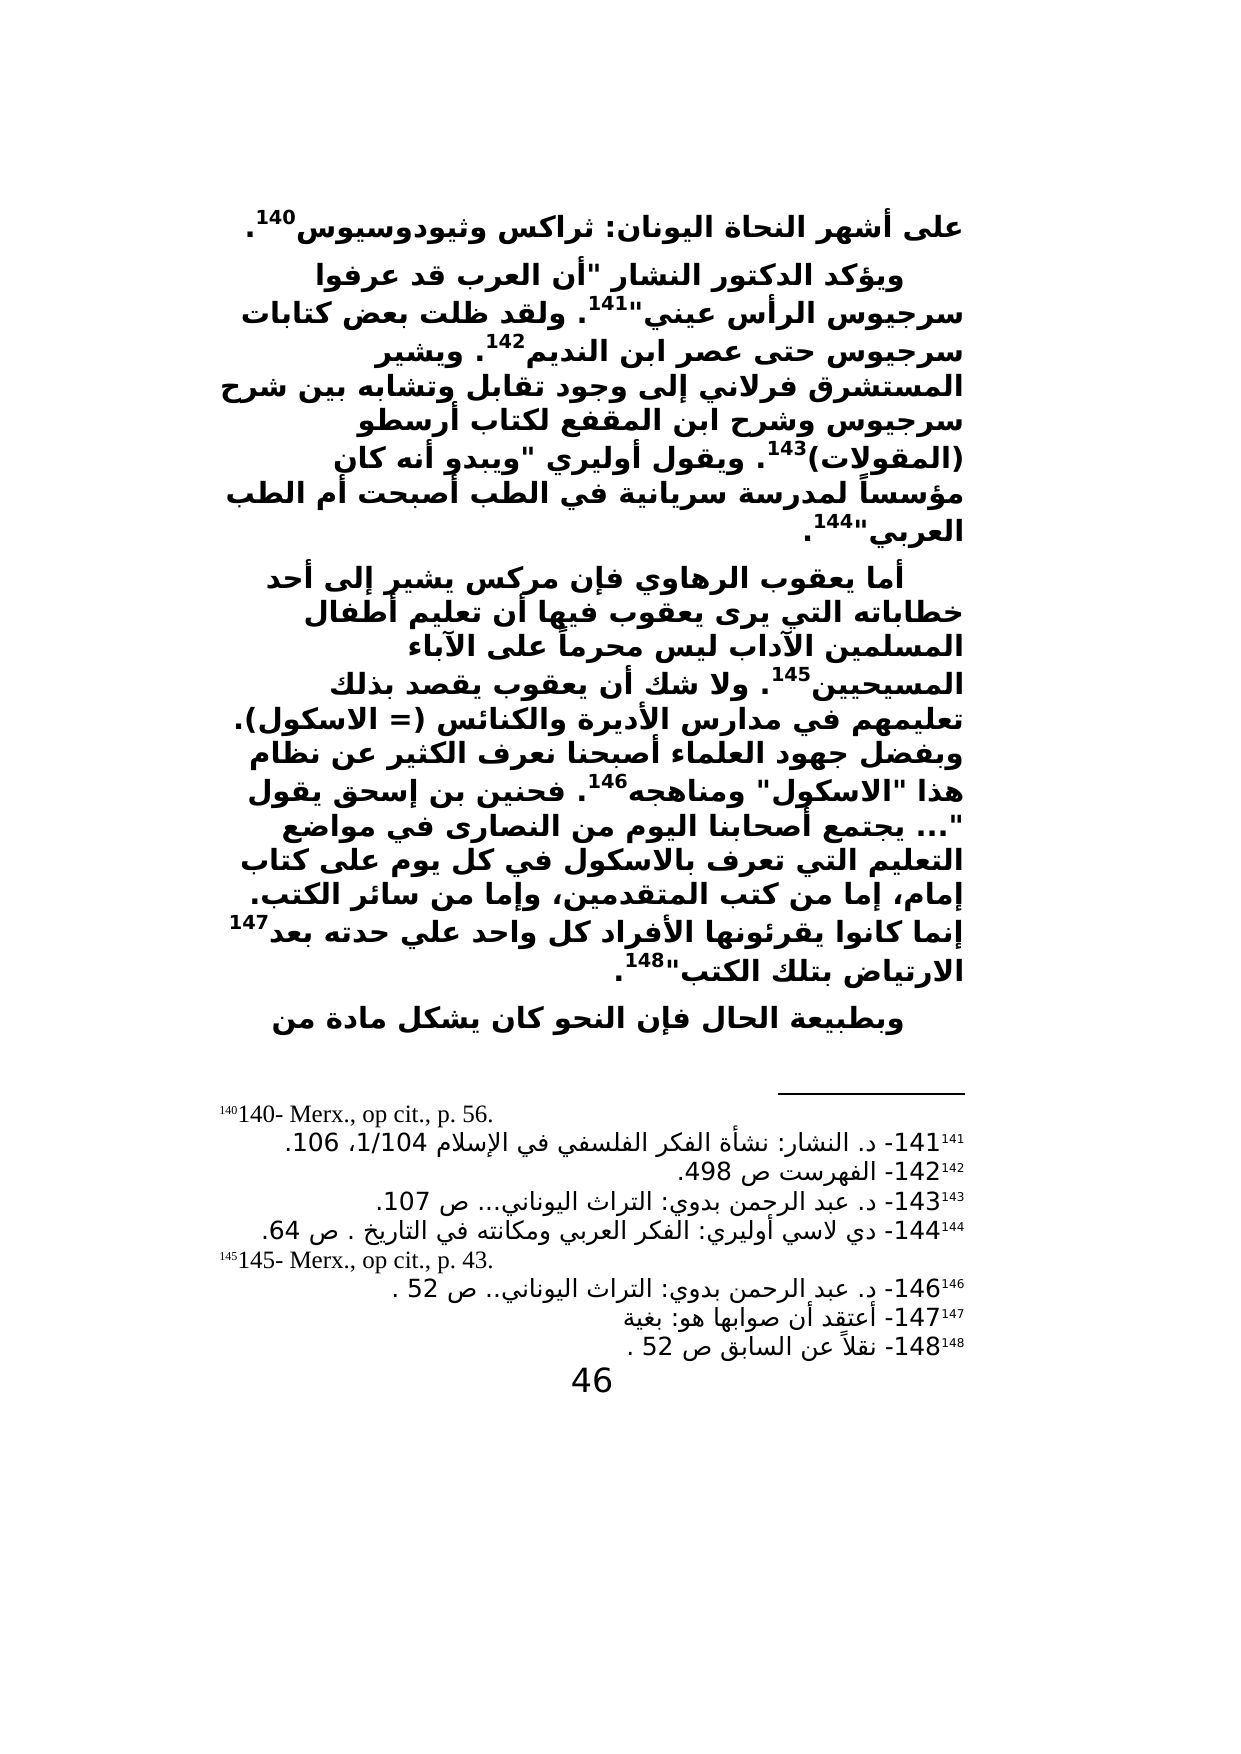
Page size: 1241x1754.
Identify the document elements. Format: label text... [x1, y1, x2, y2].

text ويؤكد الدكتور النشار "أن العرب قد عرفوا سرجيوس الرأس عيني". ولقد ظلت بعض كتابات سرجيوس حتى عصر ابن النديم. ويشير المستشرق فرلاني إلى وجود تقابل وتشابه بين شرح سرجيوس وشرح ابن المقفع لكتاب أرسطو (المقولات). ويقول أوليري "ويبدو أنه كان مؤسساً لمدرسة سريانية في الطب أصبحت أم الطب العربي". [219, 258, 964, 549]
text وبطبيعة الحال فإن النحو كان يشكل مادة من مواد التعليم في هذه المدارس، بل إنه كان أحياناً عملاً مميزاً لمدارس معينة؛ مثلما يروى عن مدرسة رأس العين ـ التي ينسب إليها سرجيوس الرأس عيني ـ فقد "تفرد رهبان ديرها بضبط حركات ألفاظ الكتاب المقدس وتجويد قراءاته". [219, 1001, 964, 1035]
text أما يعقوب الرهاوي فإن مركس يشير إلى أحد خطاباته التي يرى يعقوب فيها أن تعليم أطفال المسلمين الآداب ليس محرماً على الآباء المسيحيين. ولا شك أن يعقوب يقصد بذلك تعليمهم في مدارس الأديرة والكنائس (= الاسكول). وبفضل جهود العلماء أصبحنا نعرف الكثير عن نظام هذا "الاسكول" ومناهجه. فحنين بن إسحق يقول "... يجتمع أصحابنا اليوم من النصارى في مواضع التعليم التي تعرف بالاسكول في كل يوم على كتاب إمام، إما من كتب المتقدمين، وإما من سائر الكتب. إنما كانوا يقرئونها الأفراد كل واحد علي حدته بعد الارتياض بتلك الكتب". [219, 562, 964, 989]
